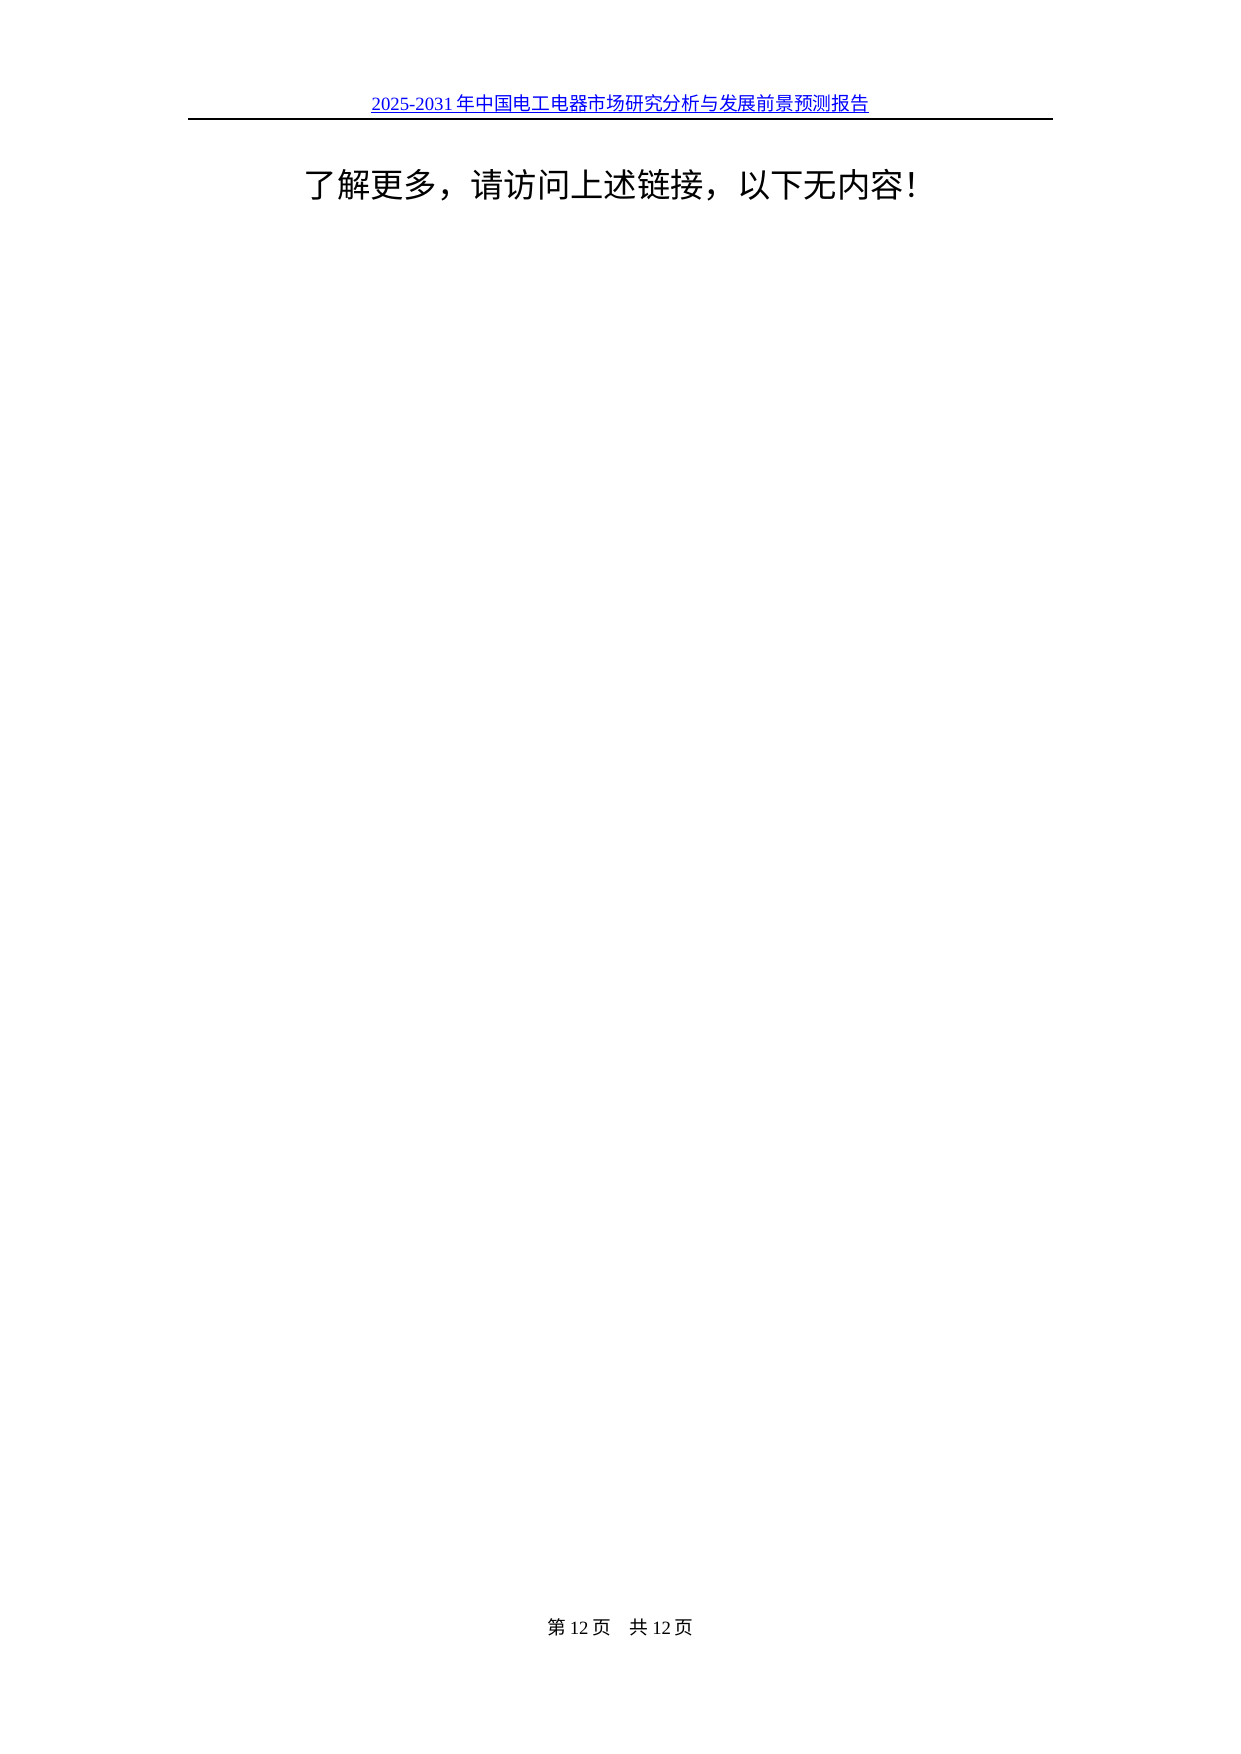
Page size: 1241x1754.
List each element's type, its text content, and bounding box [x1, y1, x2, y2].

title 了解更多，请访问上述链接，以下无内容！ [187, 150, 1053, 215]
